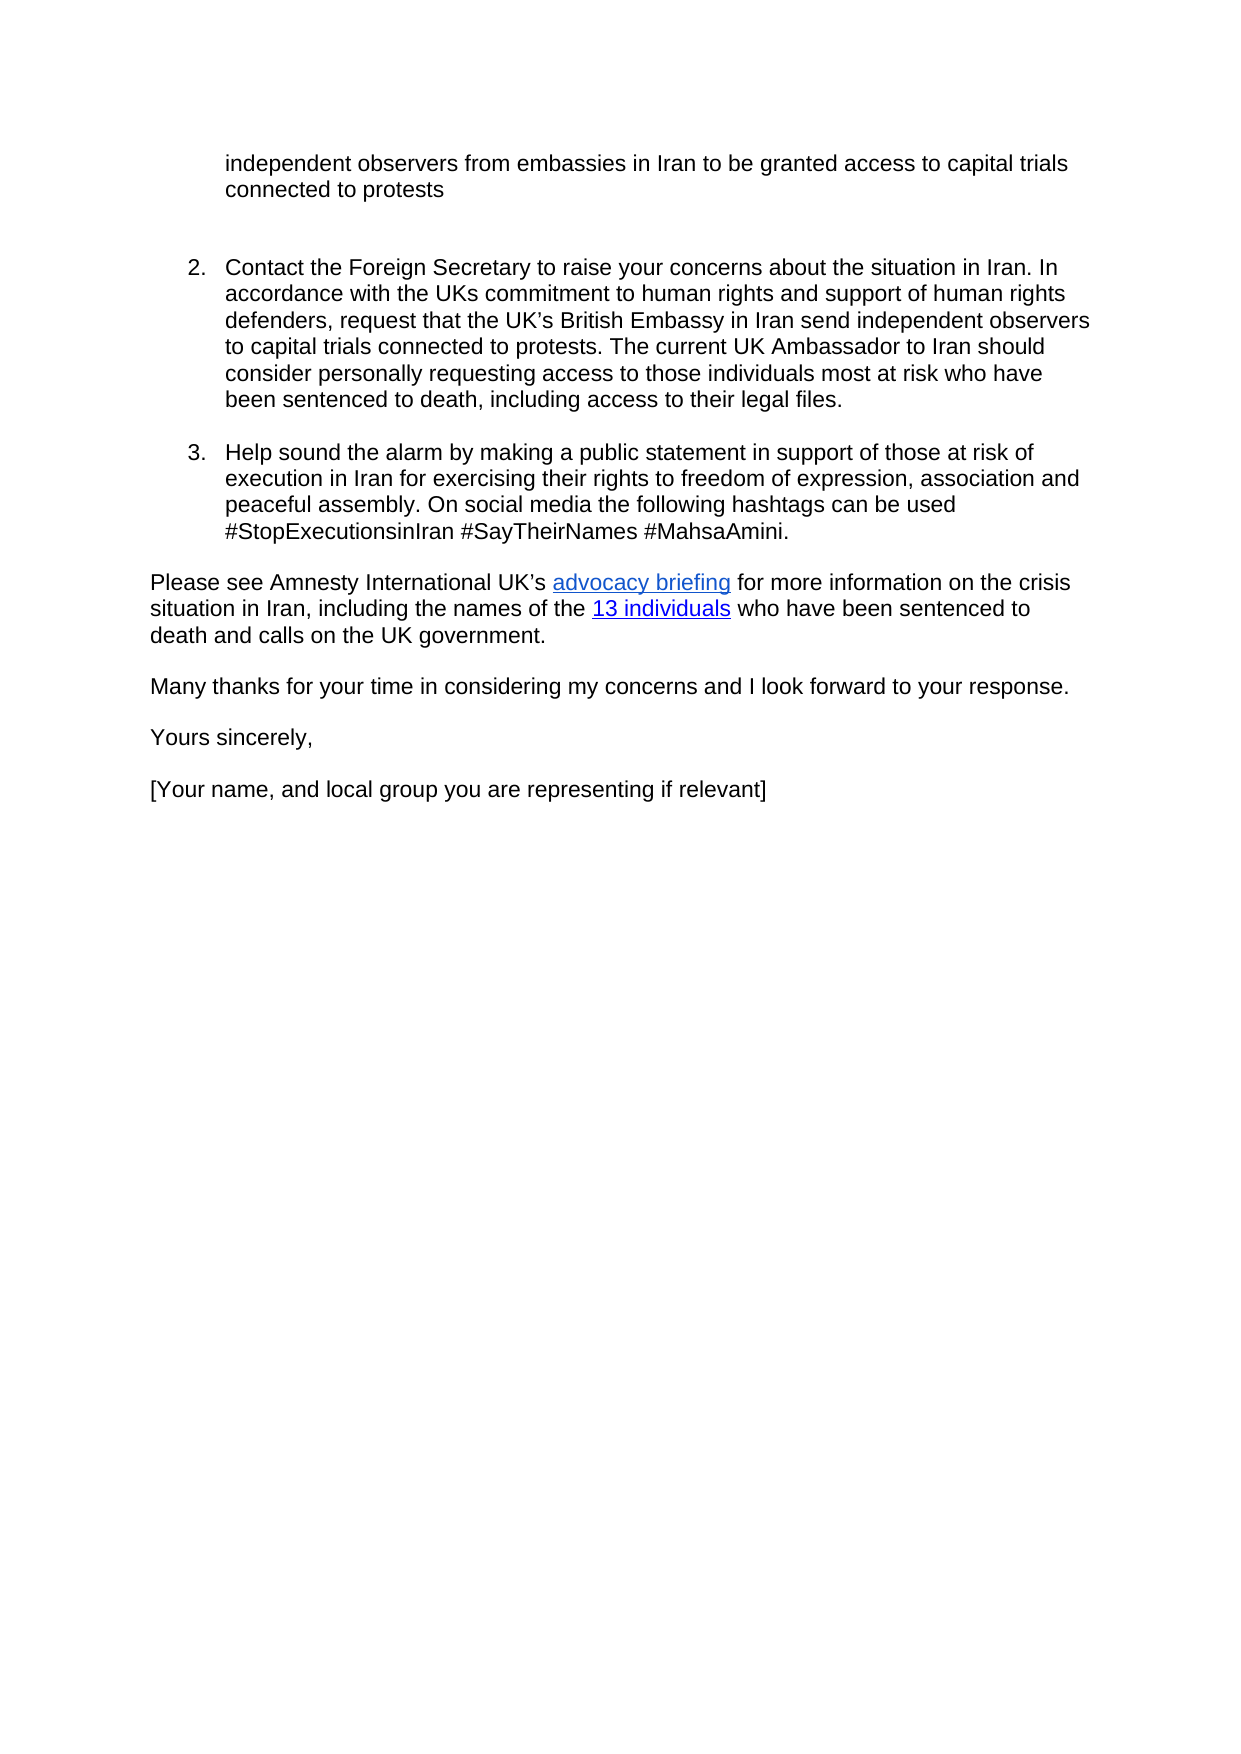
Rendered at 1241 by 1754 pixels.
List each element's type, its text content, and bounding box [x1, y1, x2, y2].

list Help sound the alarm by making a public statement in support of those at risk of execution in Iran for exercising their rights to freedom of expression, association and peaceful assembly. On social media the following hashtags can be used #StopExecutionsinIran #SayTheirNames #MahsaAmini. [187, 438, 1090, 544]
list Contact the Foreign Secretary to raise your concerns about the situation in Iran. In accordance with the UKs commitment to human rights and support of human rights defenders, request that the UK’s British Embassy in Iran send independent observers to capital trials connected to protests. The current UK Ambassador to Iran should consider personally requesting access to those individuals most at risk who have been sentenced to death, including access to their legal files. [187, 254, 1090, 412]
text [Your name, and local group you are representing if relevant] [150, 776, 1090, 802]
text Please see Amnesty International UK’s advocacy briefing for more information on the crisis situation in Iran, including the names of the 13 individuals who have been sentenced to death and calls on the UK government. [150, 569, 1090, 648]
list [187, 150, 1090, 203]
text Many thanks for your time in considering my concerns and I look forward to your response. [150, 673, 1090, 699]
text Yours sincerely, [150, 724, 1090, 751]
